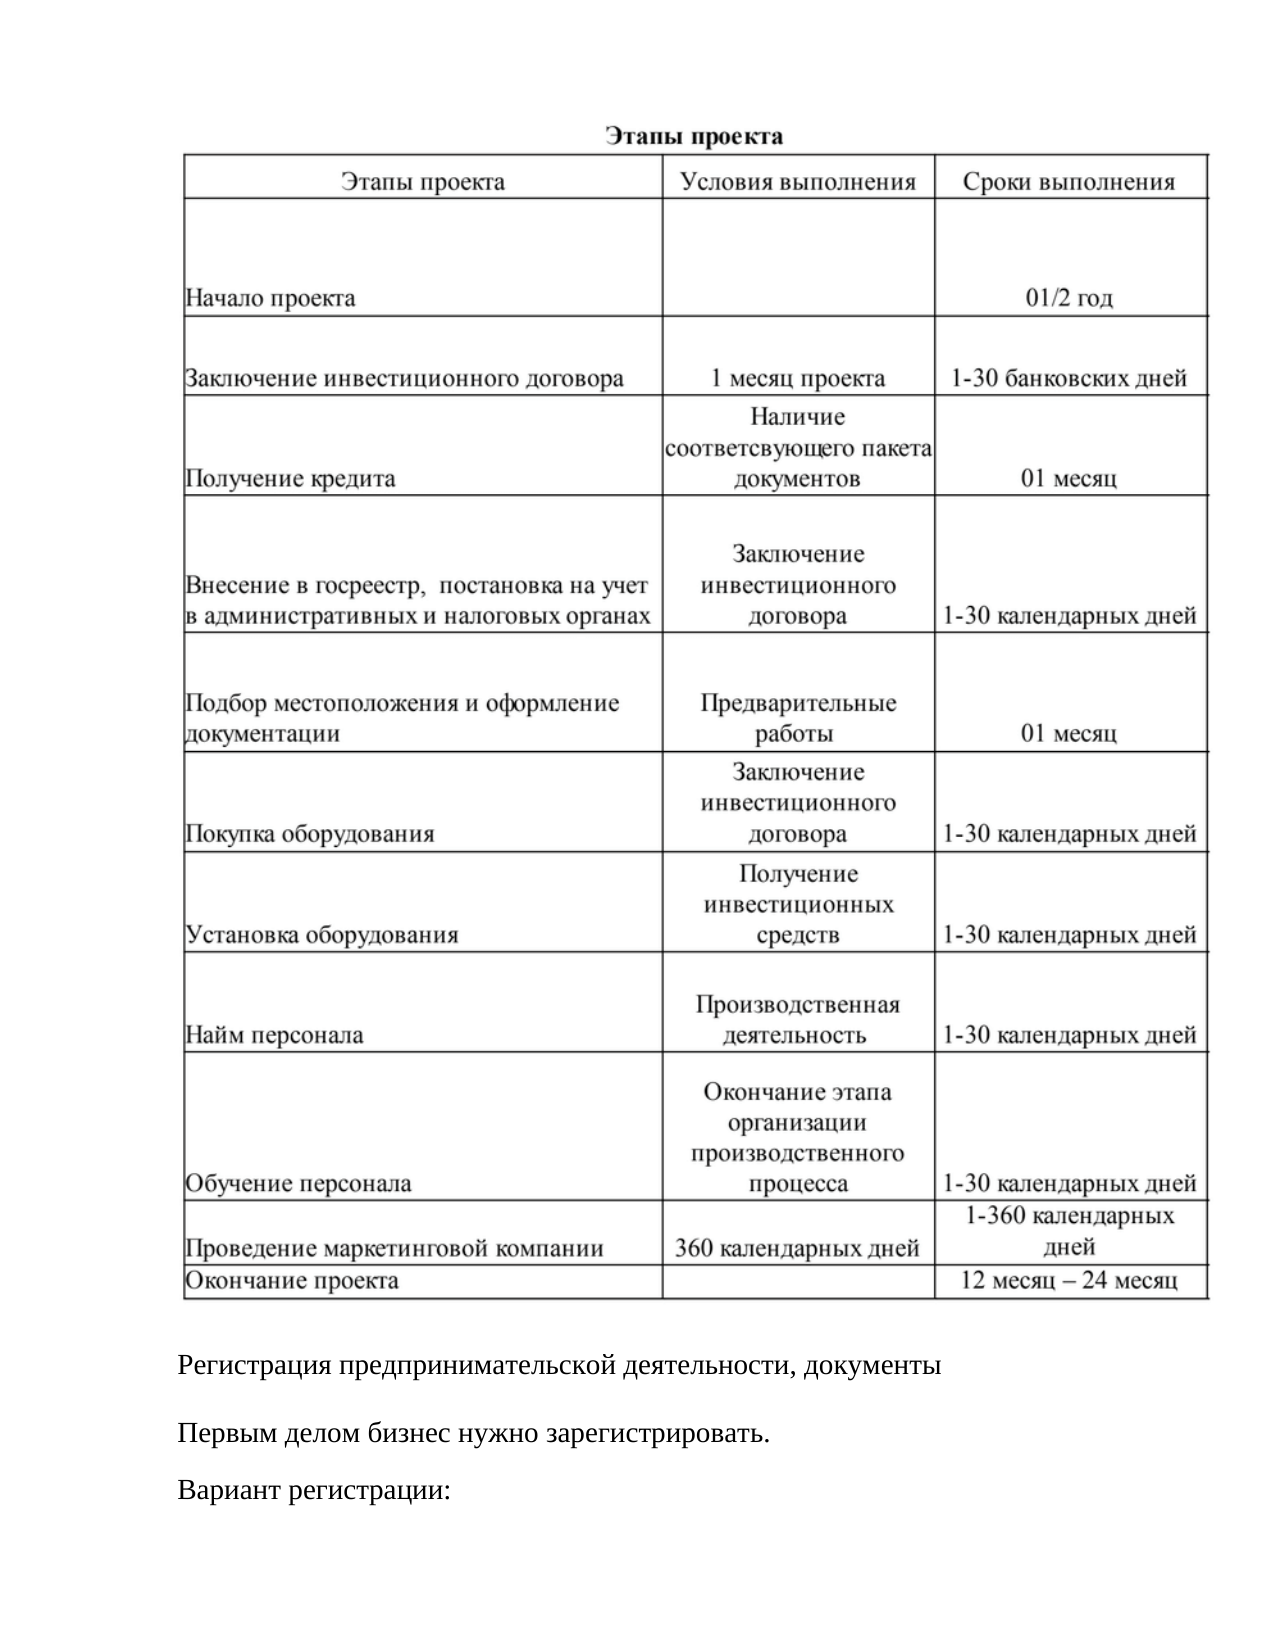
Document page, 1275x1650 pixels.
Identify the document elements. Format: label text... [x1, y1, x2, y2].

text Первым делом бизнес нужно зарегистрировать. [177, 1416, 1216, 1449]
picture [177, 118, 1216, 1308]
text Вариант регистрации: [177, 1472, 1216, 1506]
subtitle Регистрация предпринимательской деятельности, документы [177, 1347, 1216, 1381]
